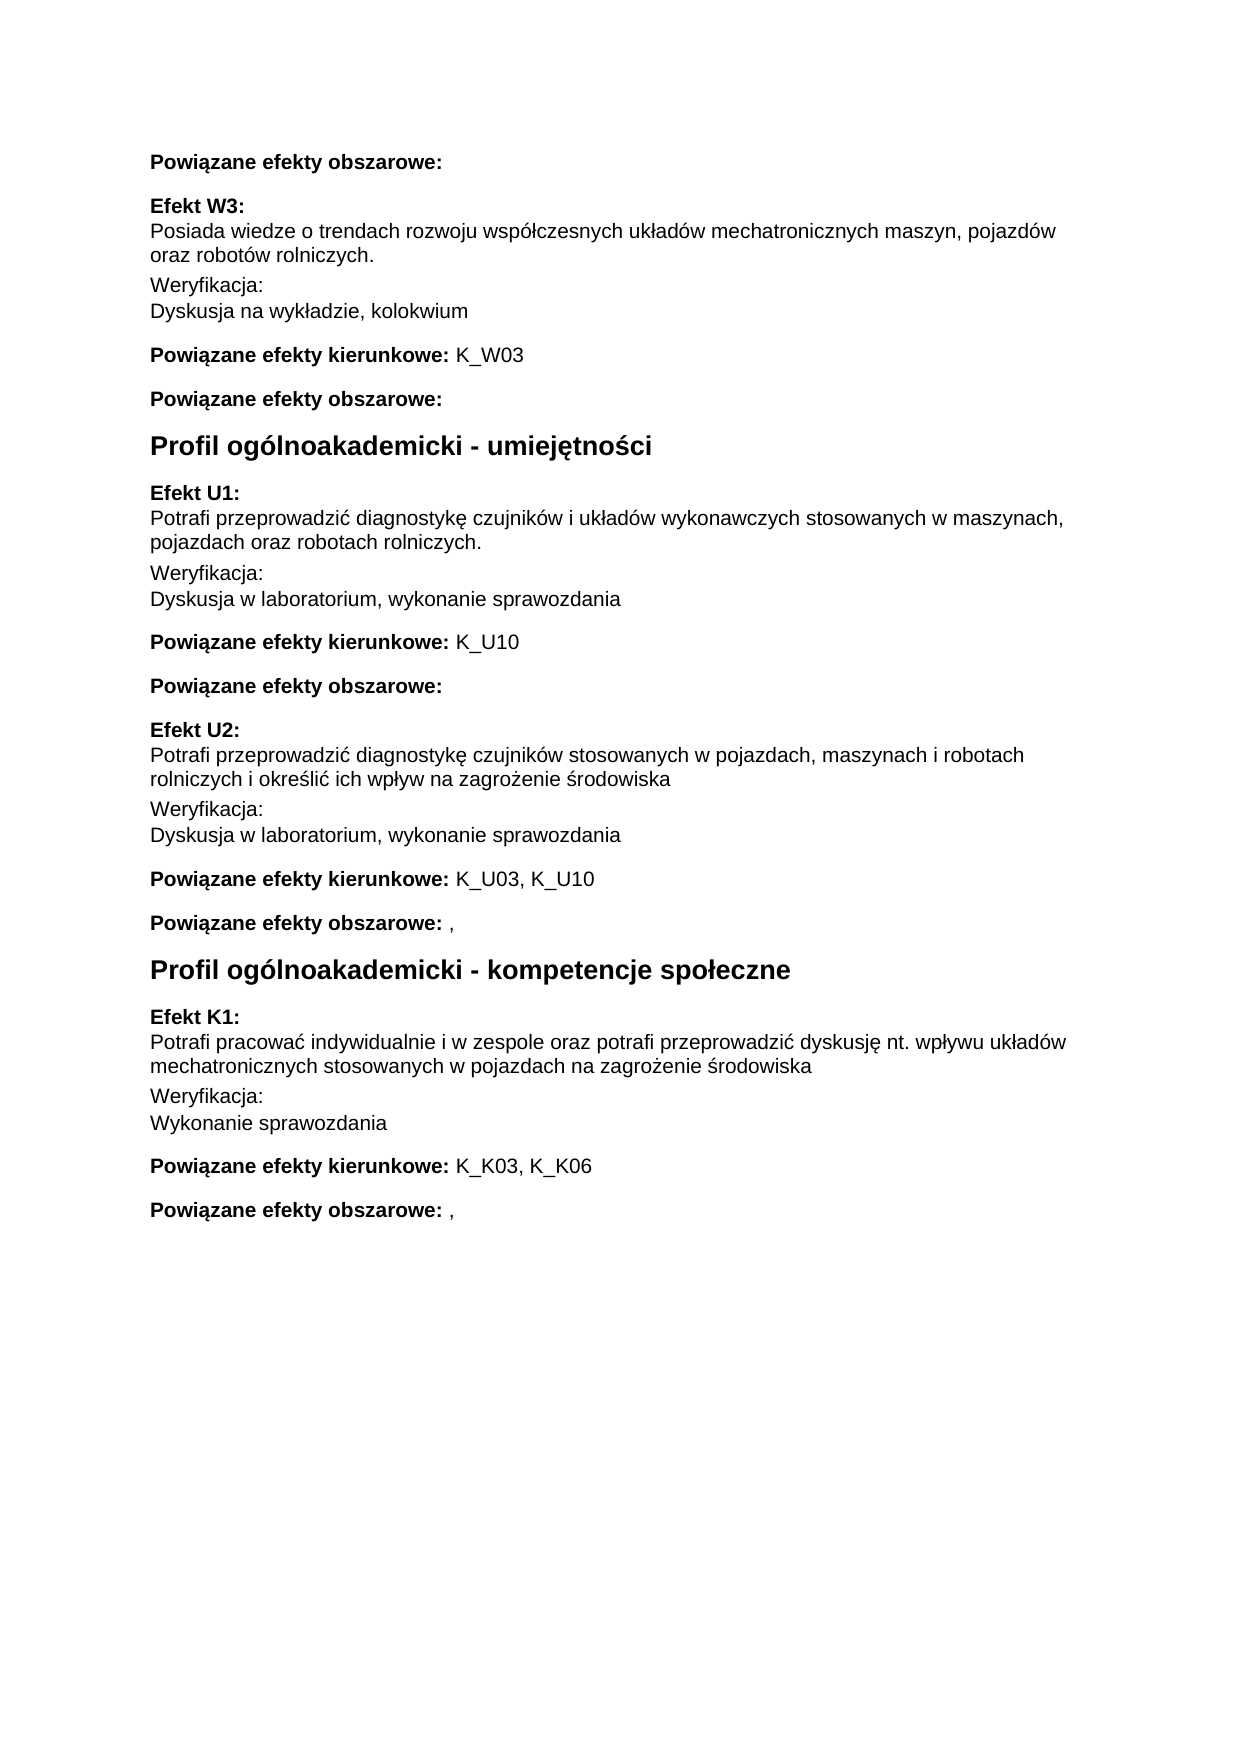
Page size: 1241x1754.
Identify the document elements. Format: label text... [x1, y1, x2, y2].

text Powiązane efekty obszarowe: [150, 674, 1090, 698]
text Powiązane efekty obszarowe: , [150, 1198, 1090, 1222]
text Weryfikacja: [150, 560, 1090, 584]
text Efekt U1: [150, 481, 1090, 505]
subtitle Profil ogólnoakademicki - kompetencje społeczne [150, 954, 1090, 985]
text Powiązane efekty kierunkowe: K_W03 [150, 343, 1090, 367]
text Potrafi przeprowadzić diagnostykę czujników stosowanych w pojazdach, maszynach i robotach rolniczych i określić ich wpływ na zagrożenie środowiska [150, 743, 1090, 791]
text Weryfikacja: [150, 1084, 1090, 1108]
text Wykonanie sprawozdania [150, 1110, 1090, 1134]
text Dyskusja w laboratorium, wykonanie sprawozdania [150, 586, 1090, 610]
text Weryfikacja: [150, 797, 1090, 821]
text Potrafi pracować indywidualnie i w zespole oraz potrafi przeprowadzić dyskusję nt. wpływu układów mechatronicznych stosowanych w pojazdach na zagrożenie środowiska [150, 1030, 1090, 1078]
text Dyskusja w laboratorium, wykonanie sprawozdania [150, 823, 1090, 847]
text Weryfikacja: [150, 273, 1090, 297]
text Efekt W3: [150, 194, 1090, 218]
text Posiada wiedze o trendach rozwoju współczesnych układów mechatronicznych maszyn, pojazdów oraz robotów rolniczych. [150, 219, 1090, 267]
text Powiązane efekty kierunkowe: K_K03, K_K06 [150, 1154, 1090, 1178]
text Potrafi przeprowadzić diagnostykę czujników i układów wykonawczych stosowanych w maszynach, pojazdach oraz robotach rolniczych. [150, 506, 1090, 554]
text Efekt U2: [150, 718, 1090, 742]
subtitle Profil ogólnoakademicki - umiejętności [150, 430, 1090, 461]
text Efekt K1: [150, 1005, 1090, 1029]
text Powiązane efekty obszarowe: , [150, 910, 1090, 934]
text Dyskusja na wykładzie, kolokwium [150, 299, 1090, 323]
text Powiązane efekty kierunkowe: K_U10 [150, 630, 1090, 654]
text Powiązane efekty kierunkowe: K_U03, K_U10 [150, 867, 1090, 891]
text Powiązane efekty obszarowe: [150, 386, 1090, 410]
text Powiązane efekty obszarowe: [150, 150, 1090, 174]
